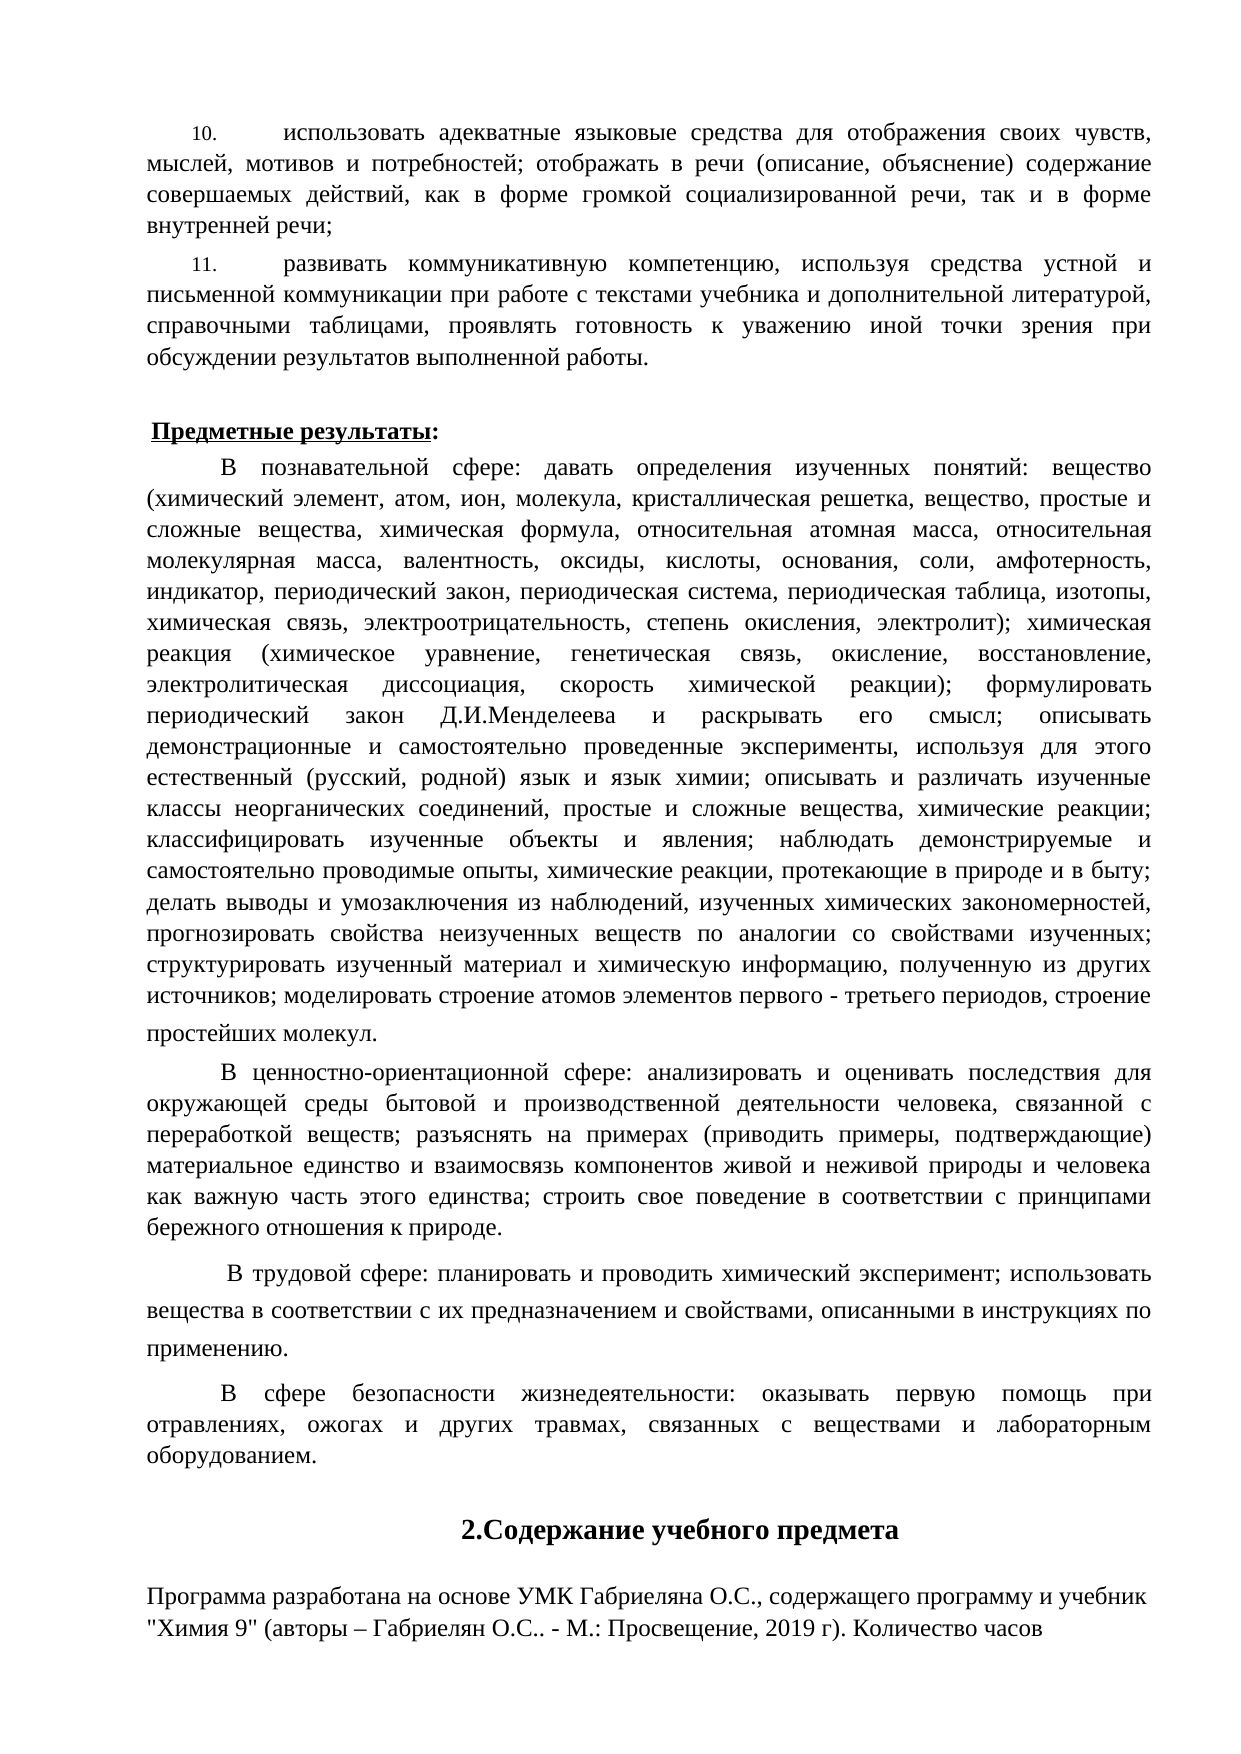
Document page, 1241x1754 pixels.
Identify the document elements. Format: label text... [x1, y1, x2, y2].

text Программа разработана на основе УМК Габриеляна О.С., содержащего программу и учебник [146, 1581, 1152, 1610]
text Предметные результаты: [146, 416, 1153, 444]
text В трудовой сфере: планировать и проводить химический эксперимент; использовать вещества в соответствии с их предназначением и свойствами, описанными в инструкциях по применению. [146, 1258, 1152, 1362]
text В ценностно-ориентационной сфере: анализировать и оценивать последствия для окружающей среды бытовой и производственной деятельности человека, связанной с переработкой веществ; разъяснять на примерах (приводить примеры, подтверждающие) материальное единство и взаимосвязь компонентов живой и неживой природы и человека как важную часть этого единства; строить свое поведение в соответствии с принципами бережного отношения к природе. [146, 1057, 1152, 1241]
text "Химия 9" (авторы – Габриелян О.С.. - М.: Просвещение, 2019 г). Количество часов [146, 1613, 1152, 1641]
subtitle 2.Содержание учебного предмета [207, 1512, 1153, 1546]
list развивать коммуникативную компетенцию, используя средства устной и письменной коммуникации при работе с текстами учебника и дополнительной литературой, справочными таблицами, проявлять готовность к уважению иной точки зрения при обсуждении результатов выполненной работы. [146, 248, 1152, 370]
text В познавательной сфере: давать определения изученных понятий: вещество (химический элемент, атом, ион, молекула, кристаллическая решетка, вещество, простые и сложные вещества, химическая формула, относительная атомная масса, относительная молекулярная масса, валентность, оксиды, кислоты, основания, соли, амфотерность, индикатор, периодический закон, периодическая система, периодическая таблица, изотопы, химическая связь, электроотрицательность, степень окисления, электролит); химическая реакция (химическое уравнение, генетическая связь, окисление, восстановление, электролитическая диссоциация, скорость химической реакции); формулировать периодический закон Д.И.Менделеева и раскрывать его смысл; описывать демонстрационные и самостоятельно проведенные эксперименты, используя для этого естественный (русский, родной) язык и язык химии; описывать и различать изученные классы неорганических соединений, простые и сложные вещества, химические реакции; классифицировать изученные объекты и явления; наблюдать демонстрируемые и самостоятельно проводимые опыты, химические реакции, протекающие в природе и в быту; делать выводы и умозаключения из наблюдений, изученных химических закономерностей, прогнозировать свойства неизученных веществ по аналогии со свойствами изученных; структурировать изученный материал и химическую информацию, полученную из других источников; моделировать строение атомов элементов первого - третьего периодов, строение простейших молекул. [146, 452, 1152, 1048]
list использовать адекватные языковые средства для отображения своих чувств, мыслей, мотивов и потребностей; отображать в речи (описание, объяснение) содержание совершаемых действий, как в форме громкой социализированной речи, так и в форме внутренней речи; [146, 117, 1152, 239]
text В сфере безопасности жизнедеятельности: оказывать первую помощь при отравлениях, ожогах и других травмах, связанных с веществами и лабораторным оборудованием. [146, 1378, 1152, 1468]
